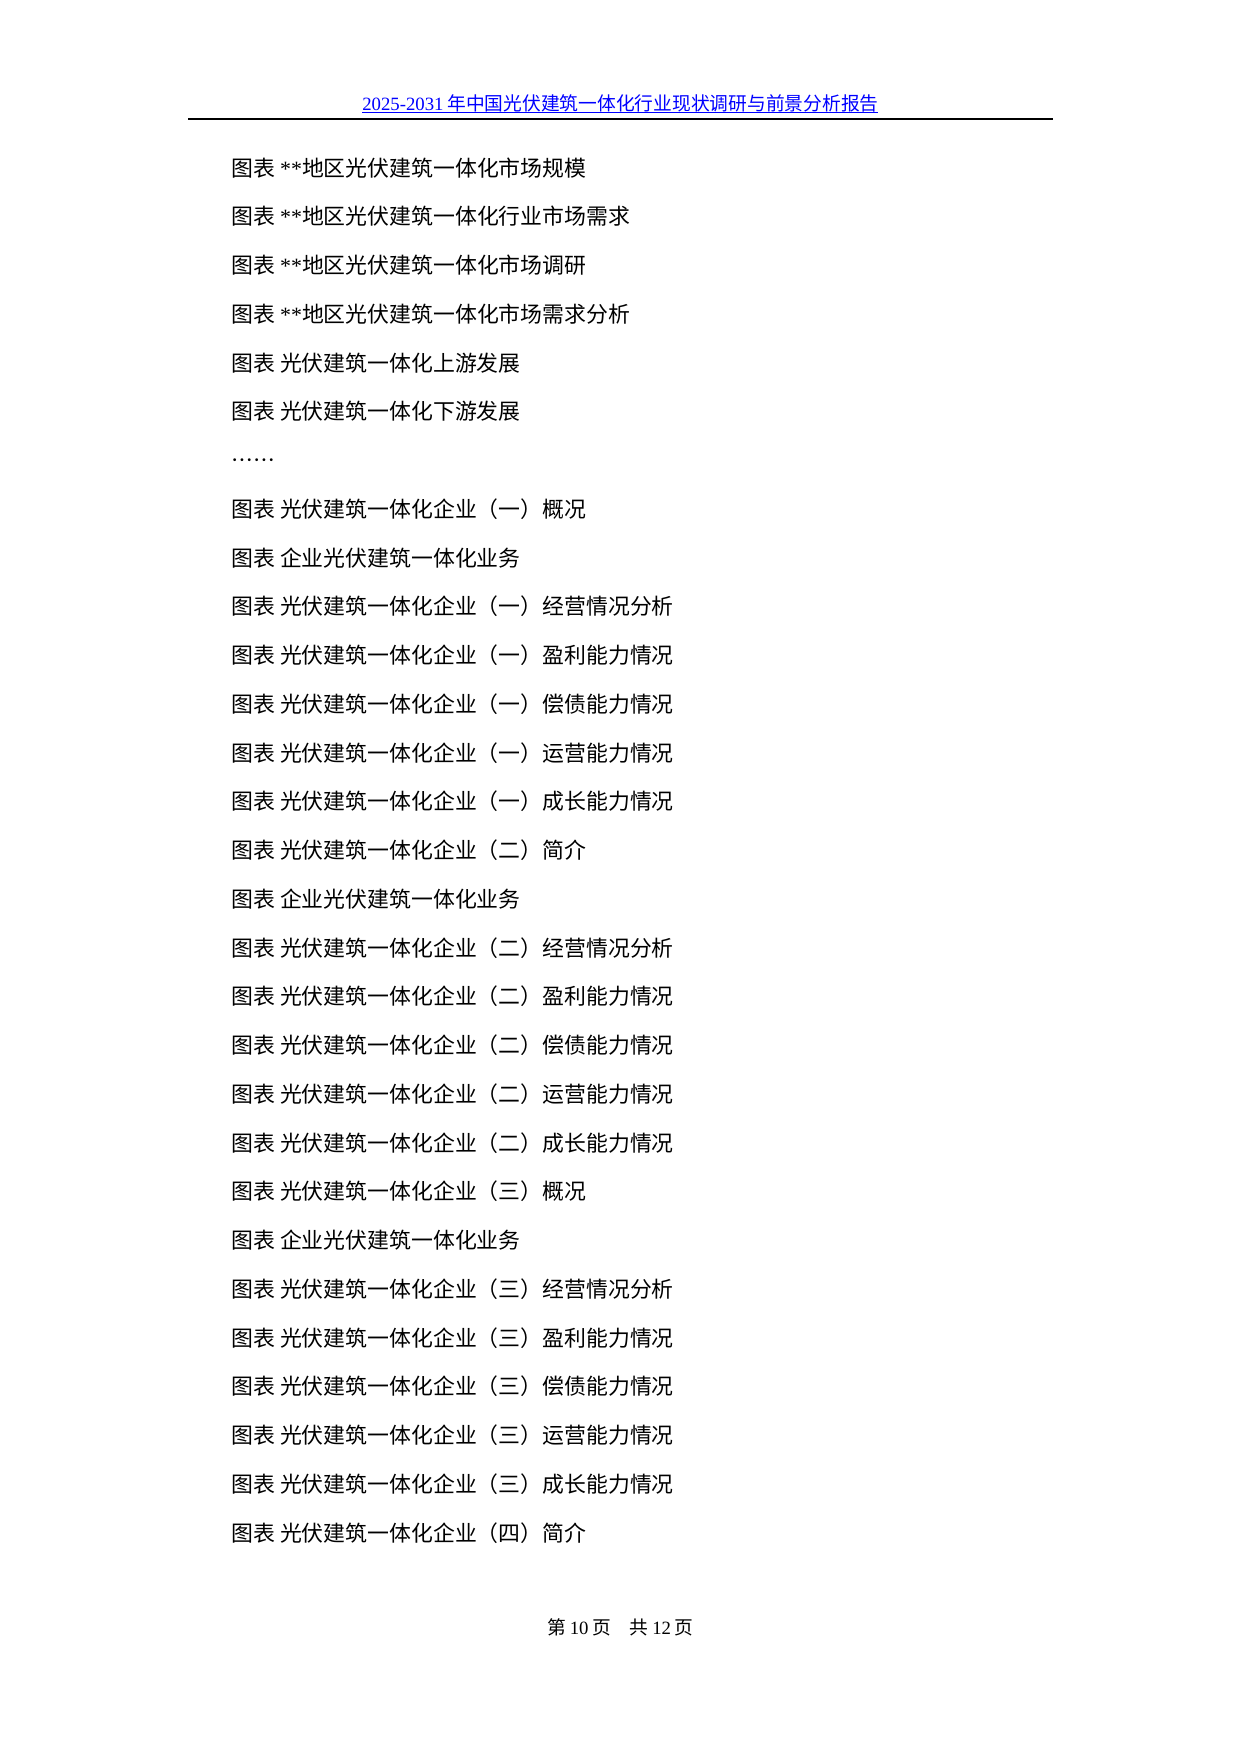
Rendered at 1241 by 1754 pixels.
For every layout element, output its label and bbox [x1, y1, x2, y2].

text [187, 150, 1053, 1548]
